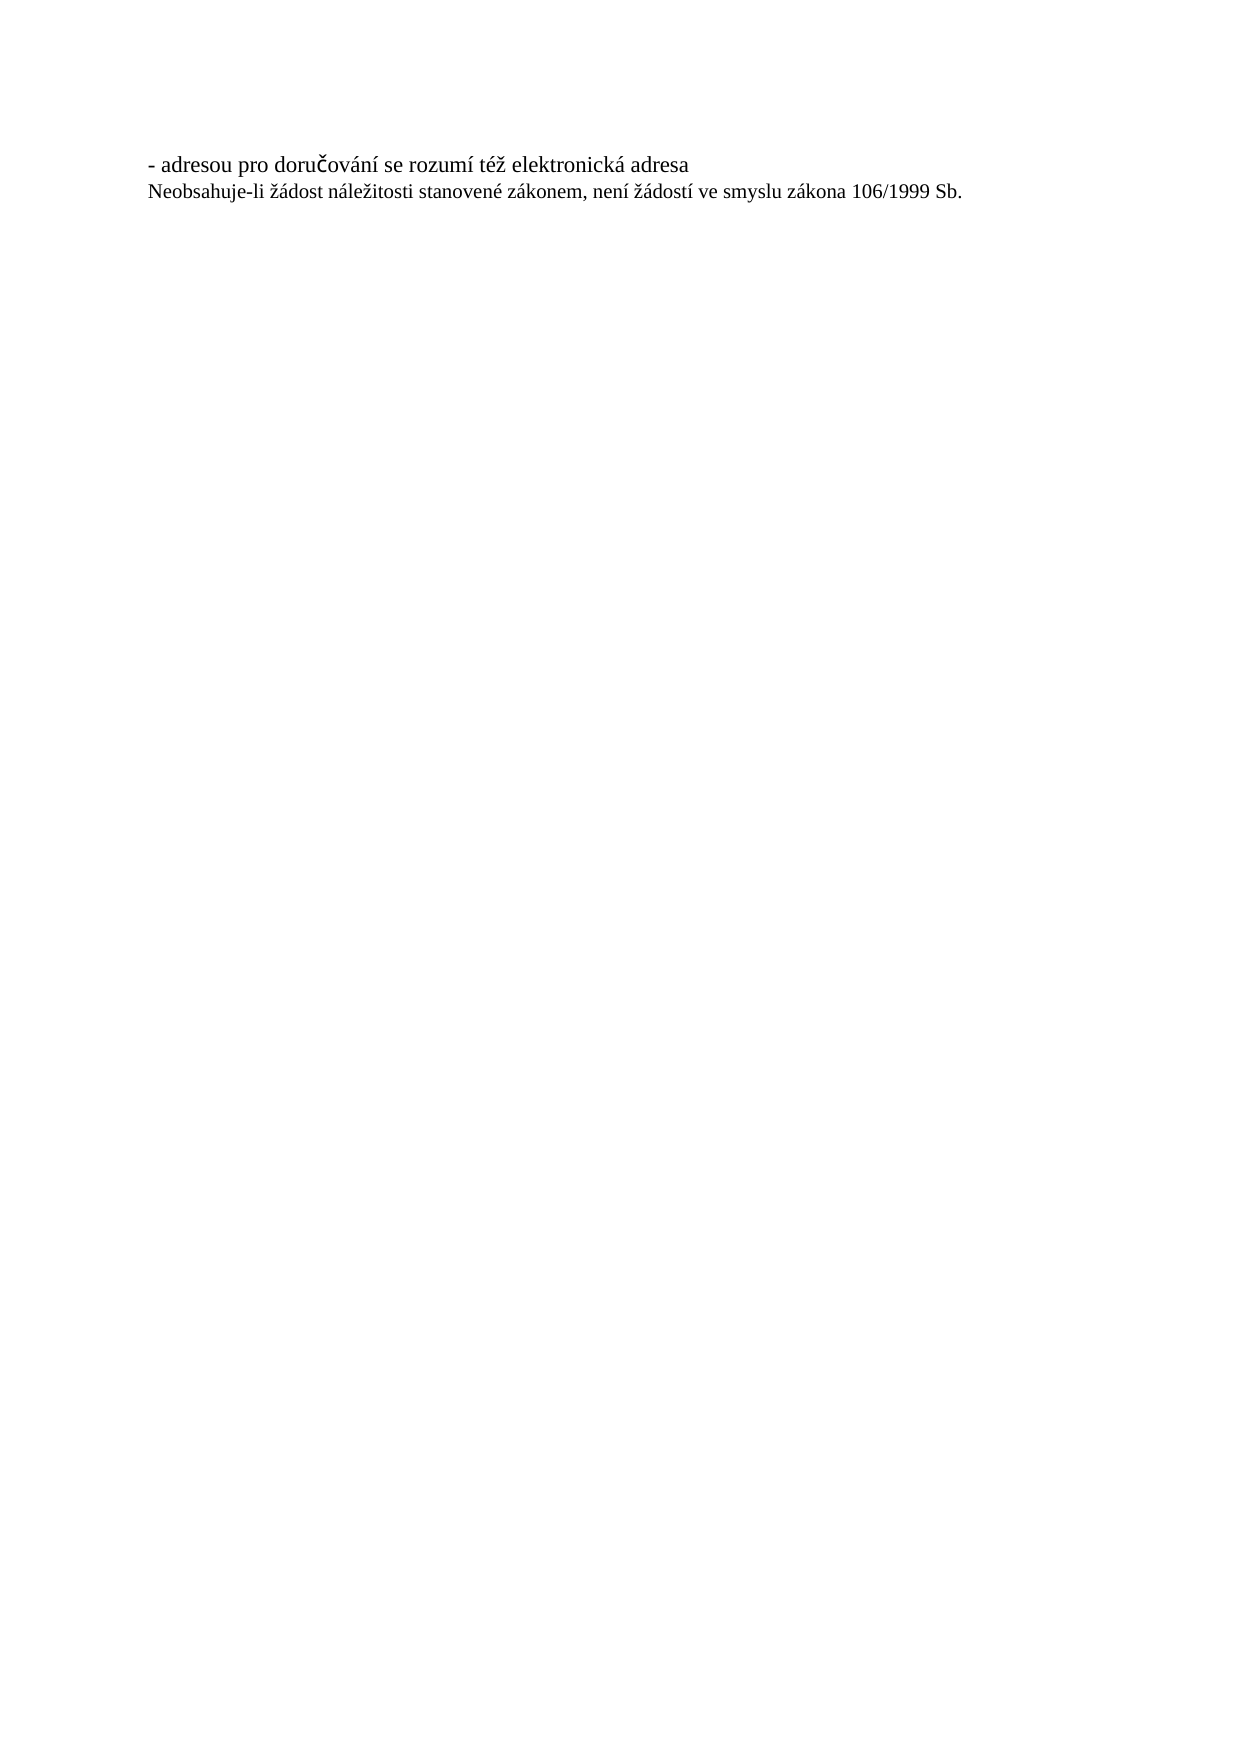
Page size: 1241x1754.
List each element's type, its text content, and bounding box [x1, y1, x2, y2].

text Neobsahuje-li žádost náležitosti stanovené zákonem, není žádostí ve smyslu zákona 106/1999 Sb. [148, 179, 1093, 203]
text - adresou pro doručování se rozumí též elektronická adresa [148, 148, 1093, 179]
